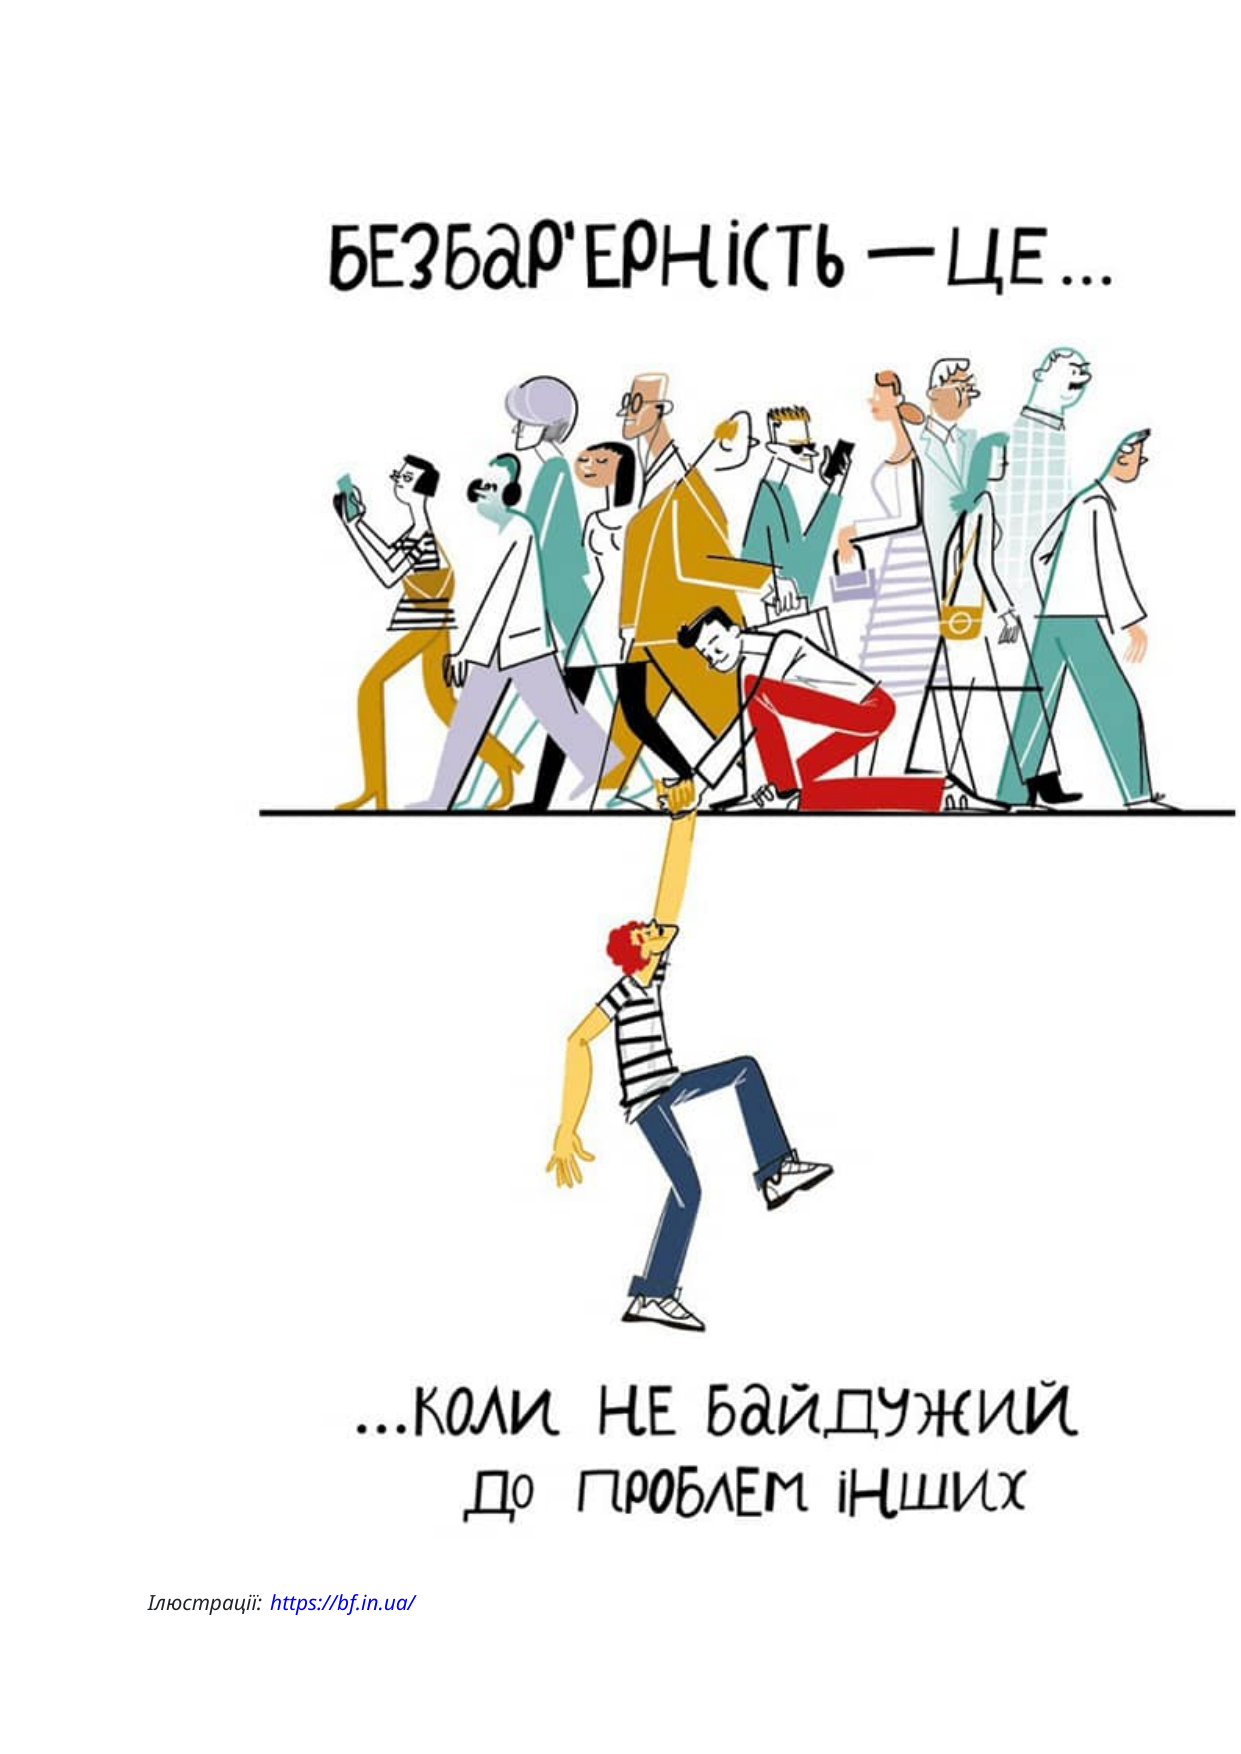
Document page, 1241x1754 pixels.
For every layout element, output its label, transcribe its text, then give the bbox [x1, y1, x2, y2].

text Ілюстрації: https://bf.in.ua/ [148, 1589, 1152, 1617]
picture [147, 88, 1241, 1589]
